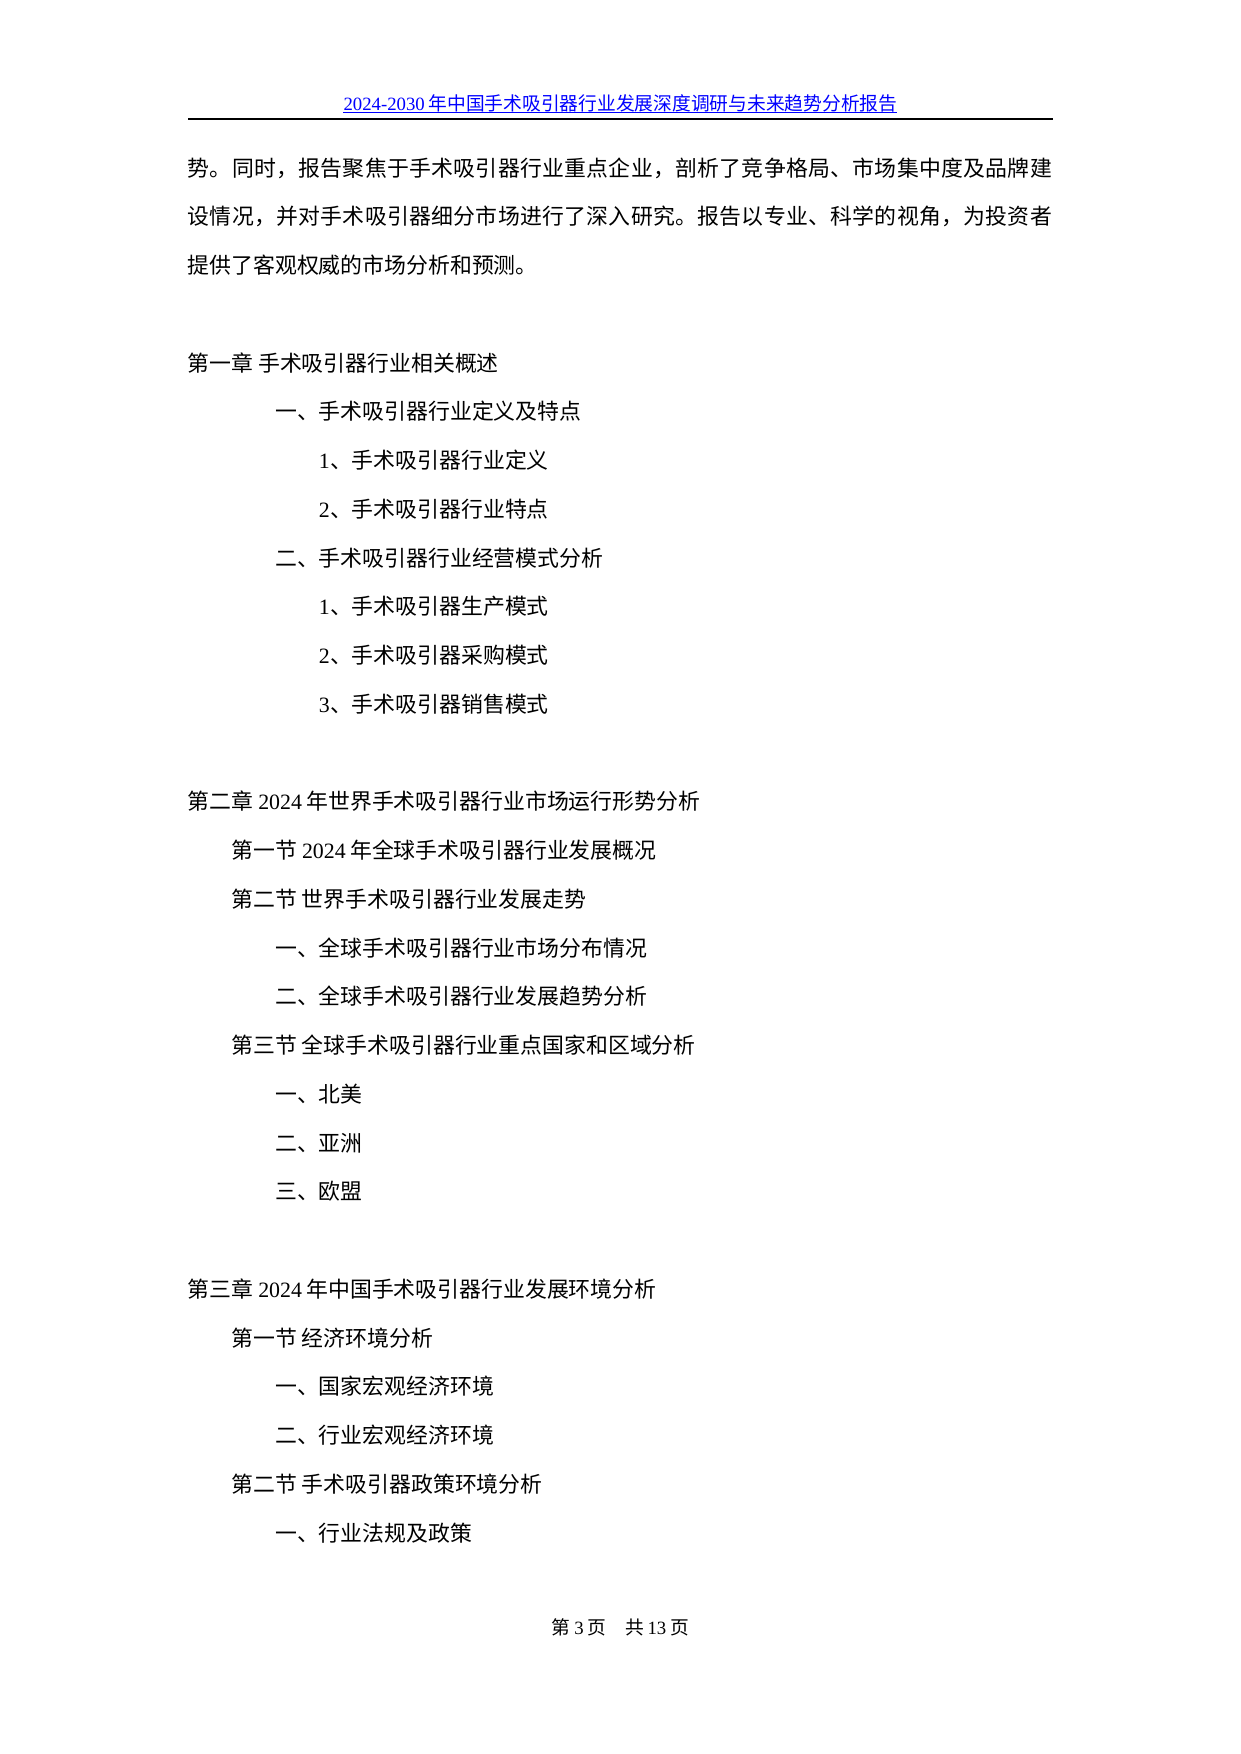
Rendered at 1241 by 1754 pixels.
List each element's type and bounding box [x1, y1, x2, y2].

text [187, 150, 1053, 1548]
